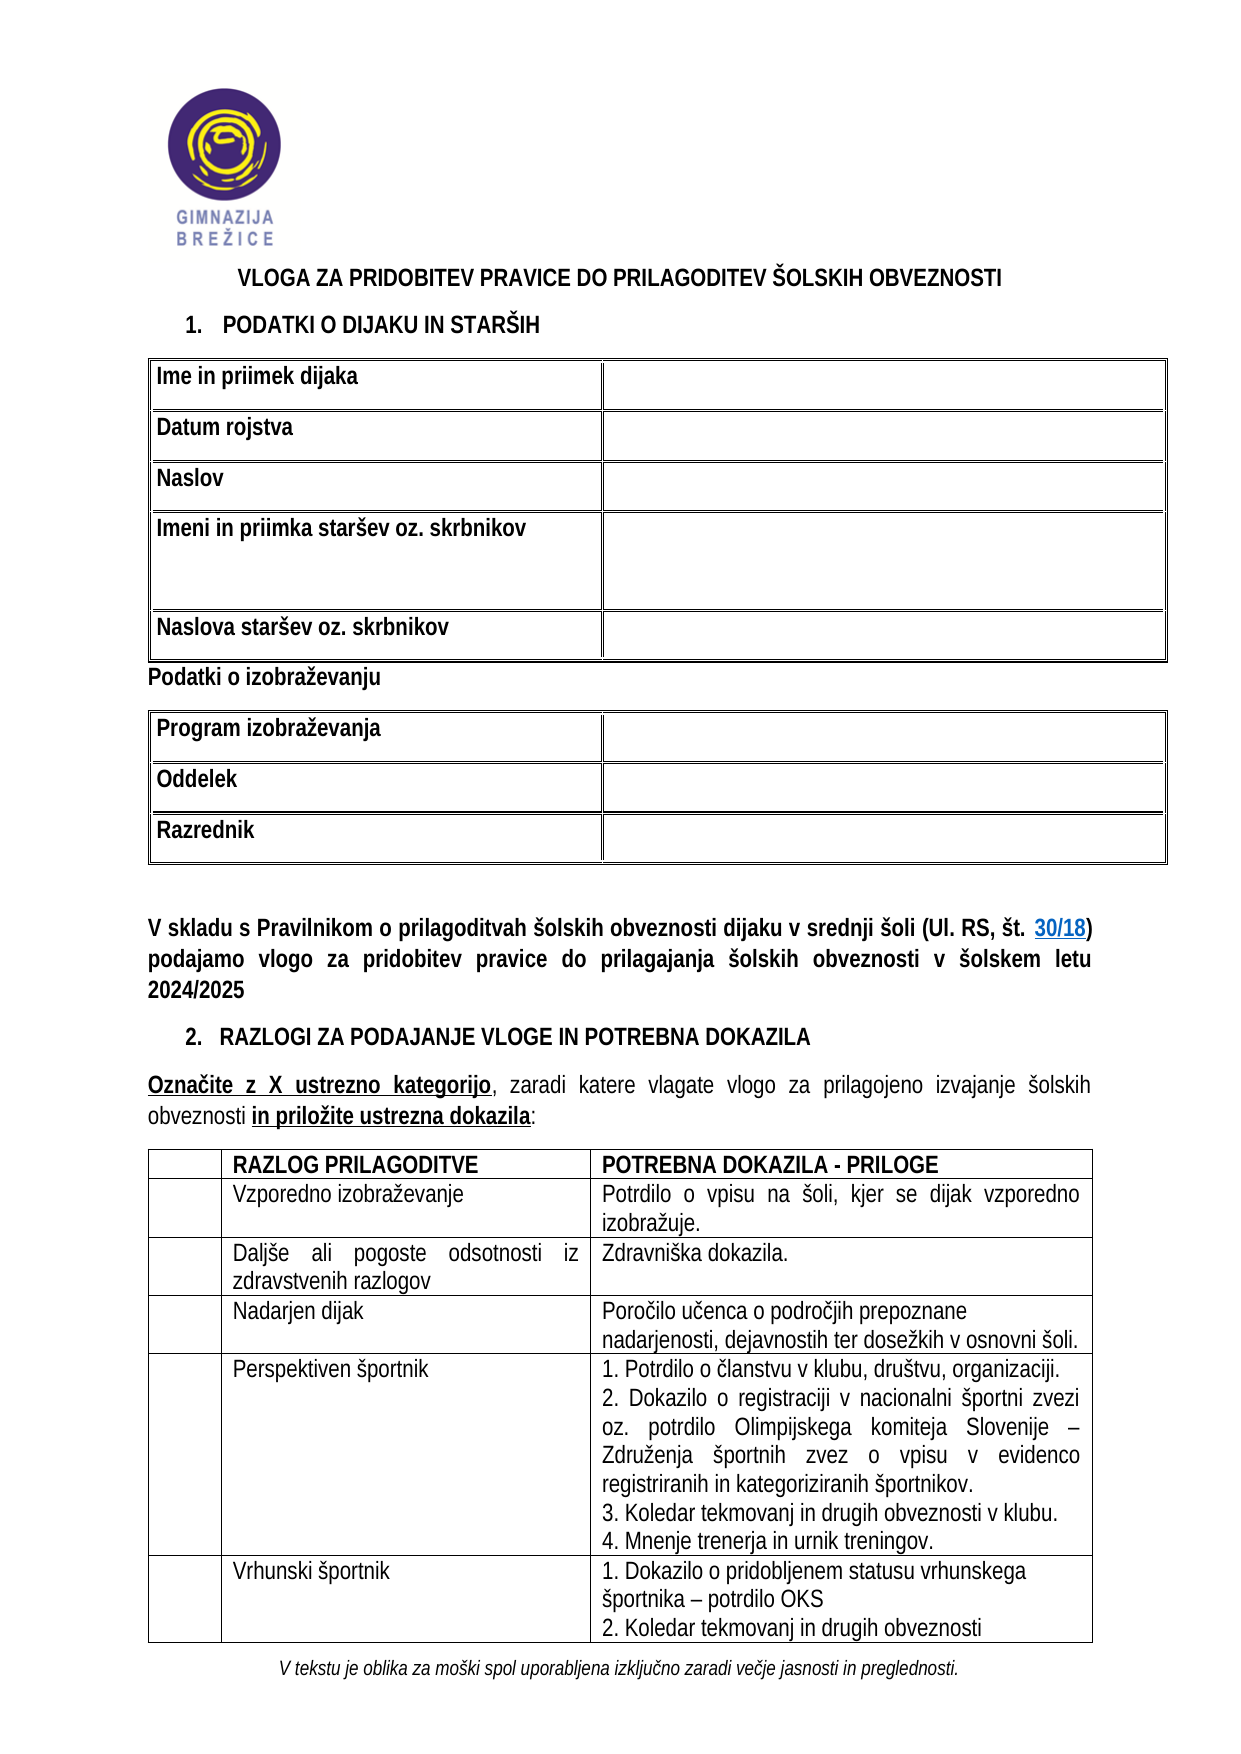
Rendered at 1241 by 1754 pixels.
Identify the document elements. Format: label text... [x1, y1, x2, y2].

text 2. RAZLOGI ZA PODAJANJE VLOGE IN POTREBNA DOKAZILA [185, 1022, 1093, 1051]
table_cell [149, 1238, 221, 1295]
table_cell Daljše ali pogoste odsotnosti iz zdravstvenih razlogov [222, 1238, 590, 1295]
table_header [603, 361, 1165, 409]
table_cell [603, 609, 1165, 659]
table_cell 1. Dokazilo o pridobljenem statusu vrhunskega športnika – potrdilo OKS 2. Koledar tekmovanj in drugih obveznosti [591, 1556, 1092, 1642]
list PODATKI O DIJAKU IN STARŠIH [185, 310, 1093, 339]
table_cell [149, 1296, 221, 1353]
text Označite z X ustrezno kategorijo, zaradi katere vlagate vlogo za prilagojeno izvajanje šolskih obveznosti in priložite ustrezna dokazila: [148, 1070, 1093, 1129]
table_cell Imeni in priimka staršev oz. skrbnikov [149, 510, 603, 608]
table_cell 1. Potrdilo o članstvu v klubu, društvu, organizaciji. 2. Dokazilo o registraciji v nacionalni športni zvezi oz. potrdilo Olimpijskega komiteja Slovenije – Združenja športnih zvez o vpisu v evidenco registriranih in kategoriziranih športnikov. 3. Koledar tekmovanj in drugih obveznosti v klubu. 4. Mnenje trenerja in urnik treningov. [591, 1354, 1092, 1555]
table_cell Naslova staršev oz. skrbnikov [151, 609, 603, 659]
table_header [149, 1150, 221, 1178]
table_cell Oddelek [151, 761, 601, 811]
table_header [603, 713, 1165, 761]
picture [147, 73, 301, 263]
table_cell [604, 409, 1165, 459]
table_cell Datum rojstva [151, 409, 601, 459]
table_cell Nadarjen dijak [222, 1296, 590, 1353]
table_cell [604, 460, 1165, 510]
table_cell Potrdilo o vpisu na šoli, kjer se dijak vzporedno izobražuje. [591, 1179, 1092, 1237]
table_cell Vzporedno izobraževanje [222, 1179, 590, 1237]
table_cell Vrhunski športnik [222, 1556, 590, 1642]
table_header RAZLOG PRILAGODITVE [222, 1150, 590, 1178]
table_header POTREBNA DOKAZILA - PRILOGE [591, 1150, 1092, 1178]
text Podatki o izobraževanju [148, 663, 1093, 691]
table_cell [149, 1556, 221, 1642]
table_cell [603, 510, 1166, 608]
table_cell Razrednik [151, 811, 603, 862]
text VLOGA ZA PRIDOBITEV PRAVICE DO PRILAGODITEV ŠOLSKIH OBVEZNOSTI [148, 263, 1093, 291]
table_cell [603, 811, 1165, 862]
text V skladu s Pravilnikom o prilagoditvah šolskih obveznosti dijaku v srednji šoli (Ul. RS, št. 30/18) podajamo vlogo za pridobitev pravice do prilagajanja šolskih obveznosti v šolskem letu 2024/2025 [148, 913, 1093, 1003]
table_header Program izobraževanja [149, 711, 603, 761]
table_header Ime in priimek dijaka [149, 359, 603, 409]
table_cell [604, 761, 1165, 811]
table_cell Perspektiven športnik [222, 1354, 590, 1555]
table_cell Naslov [151, 460, 601, 510]
table_cell [149, 1354, 221, 1555]
table_cell Zdravniška dokazila. [591, 1238, 1092, 1295]
table_cell [149, 1179, 221, 1237]
table_cell Poročilo učenca o področjih prepoznane nadarjenosti, dejavnostih ter dosežkih v osnovni šoli. [591, 1296, 1092, 1353]
